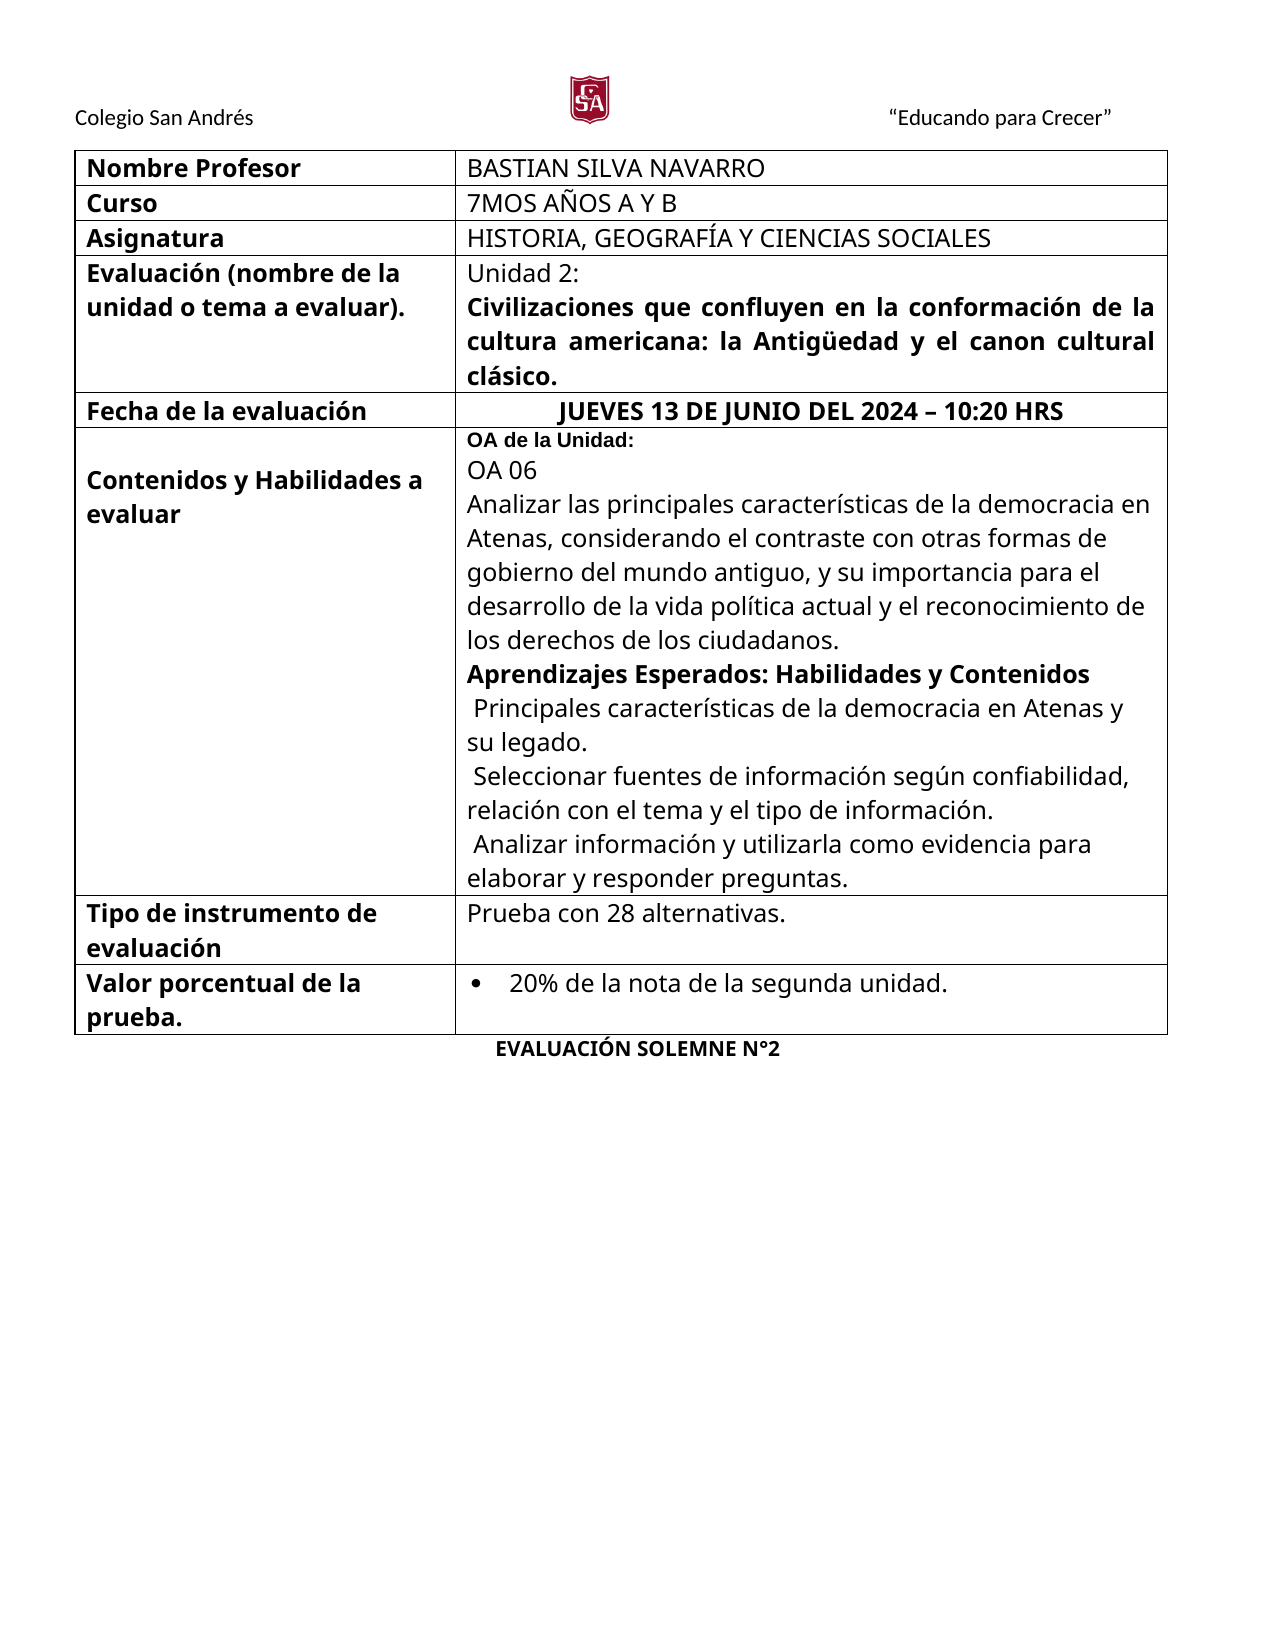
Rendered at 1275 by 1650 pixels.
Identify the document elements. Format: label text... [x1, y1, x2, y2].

table_cell Evaluación (nombre de la unidad o tema a evaluar). [76, 256, 455, 392]
table_cell Unidad 2: Civilizaciones que confluyen en la conformación de la cultura americana: la Antigüedad y el canon cultural clásico. [456, 256, 1167, 392]
table_header BASTIAN SILVA NAVARRO [456, 151, 1167, 185]
table_cell Fecha de la evaluación [76, 393, 455, 427]
table_cell Asignatura [76, 221, 455, 255]
table_cell Curso [76, 186, 455, 220]
table_cell Prueba con 28 alternativas. [456, 896, 1167, 964]
table_cell 7MOS AÑOS A Y B [456, 186, 1167, 220]
table_cell JUEVES 13 DE JUNIO DEL 2024 – 10:20 HRS [456, 393, 1167, 427]
table_cell Contenidos y Habilidades a evaluar [76, 428, 455, 895]
table_header Nombre Profesor [76, 151, 455, 185]
table_cell Valor porcentual de la prueba. [76, 965, 455, 1033]
table_cell HISTORIA, GEOGRAFÍA Y CIENCIAS SOCIALES [456, 221, 1167, 255]
table_cell 20% de la nota de la segunda unidad. [456, 965, 1167, 1033]
table_cell OA de la Unidad: OA 06 Analizar las principales características de la democracia en Atenas, considerando el contraste con otras formas de gobierno del mundo antiguo, y su importancia para el desarrollo de la vida política actual y el reconocimiento de los derechos de los ciudadanos. Aprendizajes Esperados: Habilidades y Contenidos Principales características de la democracia en Atenas y su legado. Seleccionar fuentes de información según confiabilidad, relación con el tema y el tipo de información. Analizar información y utilizarla como evidencia para elaborar y responder preguntas. [456, 428, 1167, 895]
table_cell Tipo de instrumento de evaluación [76, 896, 455, 964]
picture [569, 75, 610, 125]
text EVALUACIÓN SOLEMNE N°2 [75, 1034, 1200, 1063]
text Colegio San Andrés “Educando para Crecer” [75, 75, 1200, 131]
